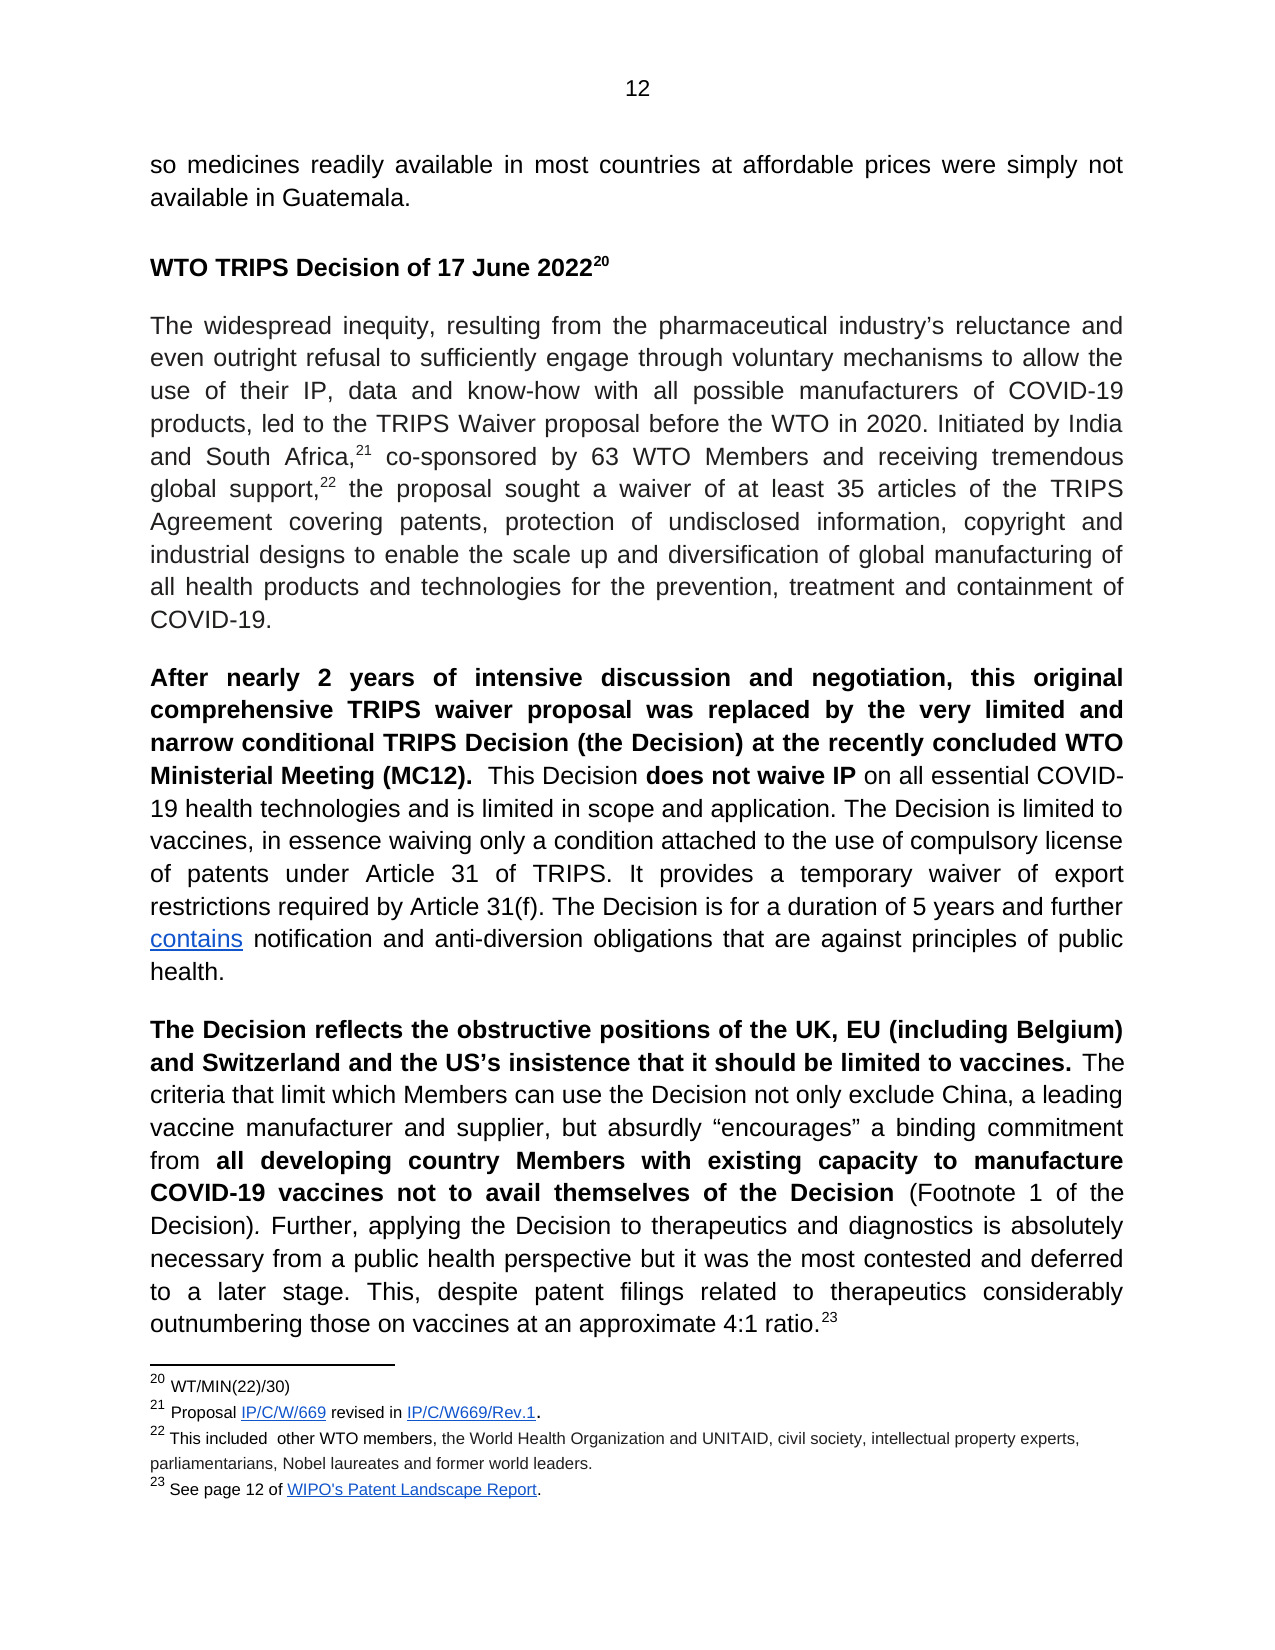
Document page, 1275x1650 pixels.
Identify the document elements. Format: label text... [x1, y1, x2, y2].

text The Decision reflects the obstructive positions of the UK, EU (including Belgium) and Switzerland and the US’s insistence that it should be limited to vaccines. The criteria that limit which Members can use the Decision not only exclude China, a leading vaccine manufacturer and supplier, but absurdly “encourages” a binding commitment from all developing country Members with existing capacity to manufacture COVID-19 vaccines not to avail themselves of the Decision (Footnote 1 of the Decision). Further, applying the Decision to therapeutics and diagnostics is absolutely necessary from a public health perspective but it was the most contested and deferred to a later stage. This, despite patent filings related to therapeutics considerably outnumbering those on vaccines at an approximate 4:1 ratio. [150, 1015, 1125, 1338]
text After nearly 2 years of intensive discussion and negotiation, this original comprehensive TRIPS waiver proposal was replaced by the very limited and narrow conditional TRIPS Decision (the Decision) at the recently concluded WTO Ministerial Meeting (MC12). This Decision does not waive IP on all essential COVID-19 health technologies and is limited in scope and application. The Decision is limited to vaccines, in essence waiving only a condition attached to the use of compulsory license of patents under Article 31 of TRIPS. It provides a temporary waiver of export restrictions required by Article 31(f). The Decision is for a duration of 5 years and further contains notification and anti-diversion obligations that are against principles of public health. [150, 663, 1125, 794]
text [150, 150, 1125, 211]
subtitle WTO TRIPS Decision of 17 June 2022 [150, 253, 1125, 282]
text The widespread inequity, resulting from the pharmaceutical industry’s reluctance and even outright refusal to sufficiently engage through voluntary mechanisms to allow the use of their IP, data and know-how with all possible manufacturers of COVID-19 products, led to the TRIPS Waiver proposal before the WTO in 2020. Initiated by India and South Africa, co-sponsored by 63 WTO Members and receiving tremendous global support, the proposal sought a waiver of at least 35 articles of the TRIPS Agreement covering patents, protection of undisclosed information, copyright and industrial designs to enable the scale up and diversification of global manufacturing of all health products and technologies for the prevention, treatment and containment of COVID-19. [150, 311, 1125, 634]
text After nearly 2 years of intensive discussion and negotiation, this original comprehensive TRIPS waiver proposal was replaced by the very limited and narrow conditional TRIPS Decision (the Decision) at the recently concluded WTO Ministerial Meeting (MC12). This Decision does not waive IP on all essential COVID-19 health technologies and is limited in scope and application. The Decision is limited to vaccines, in essence waiving only a condition attached to the use of compulsory license of patents under Article 31 of TRIPS. It provides a temporary waiver of export restrictions required by Article 31(f). The Decision is for a duration of 5 years and further contains notification and anti-diversion obligations that are against principles of public health. [150, 822, 1125, 986]
